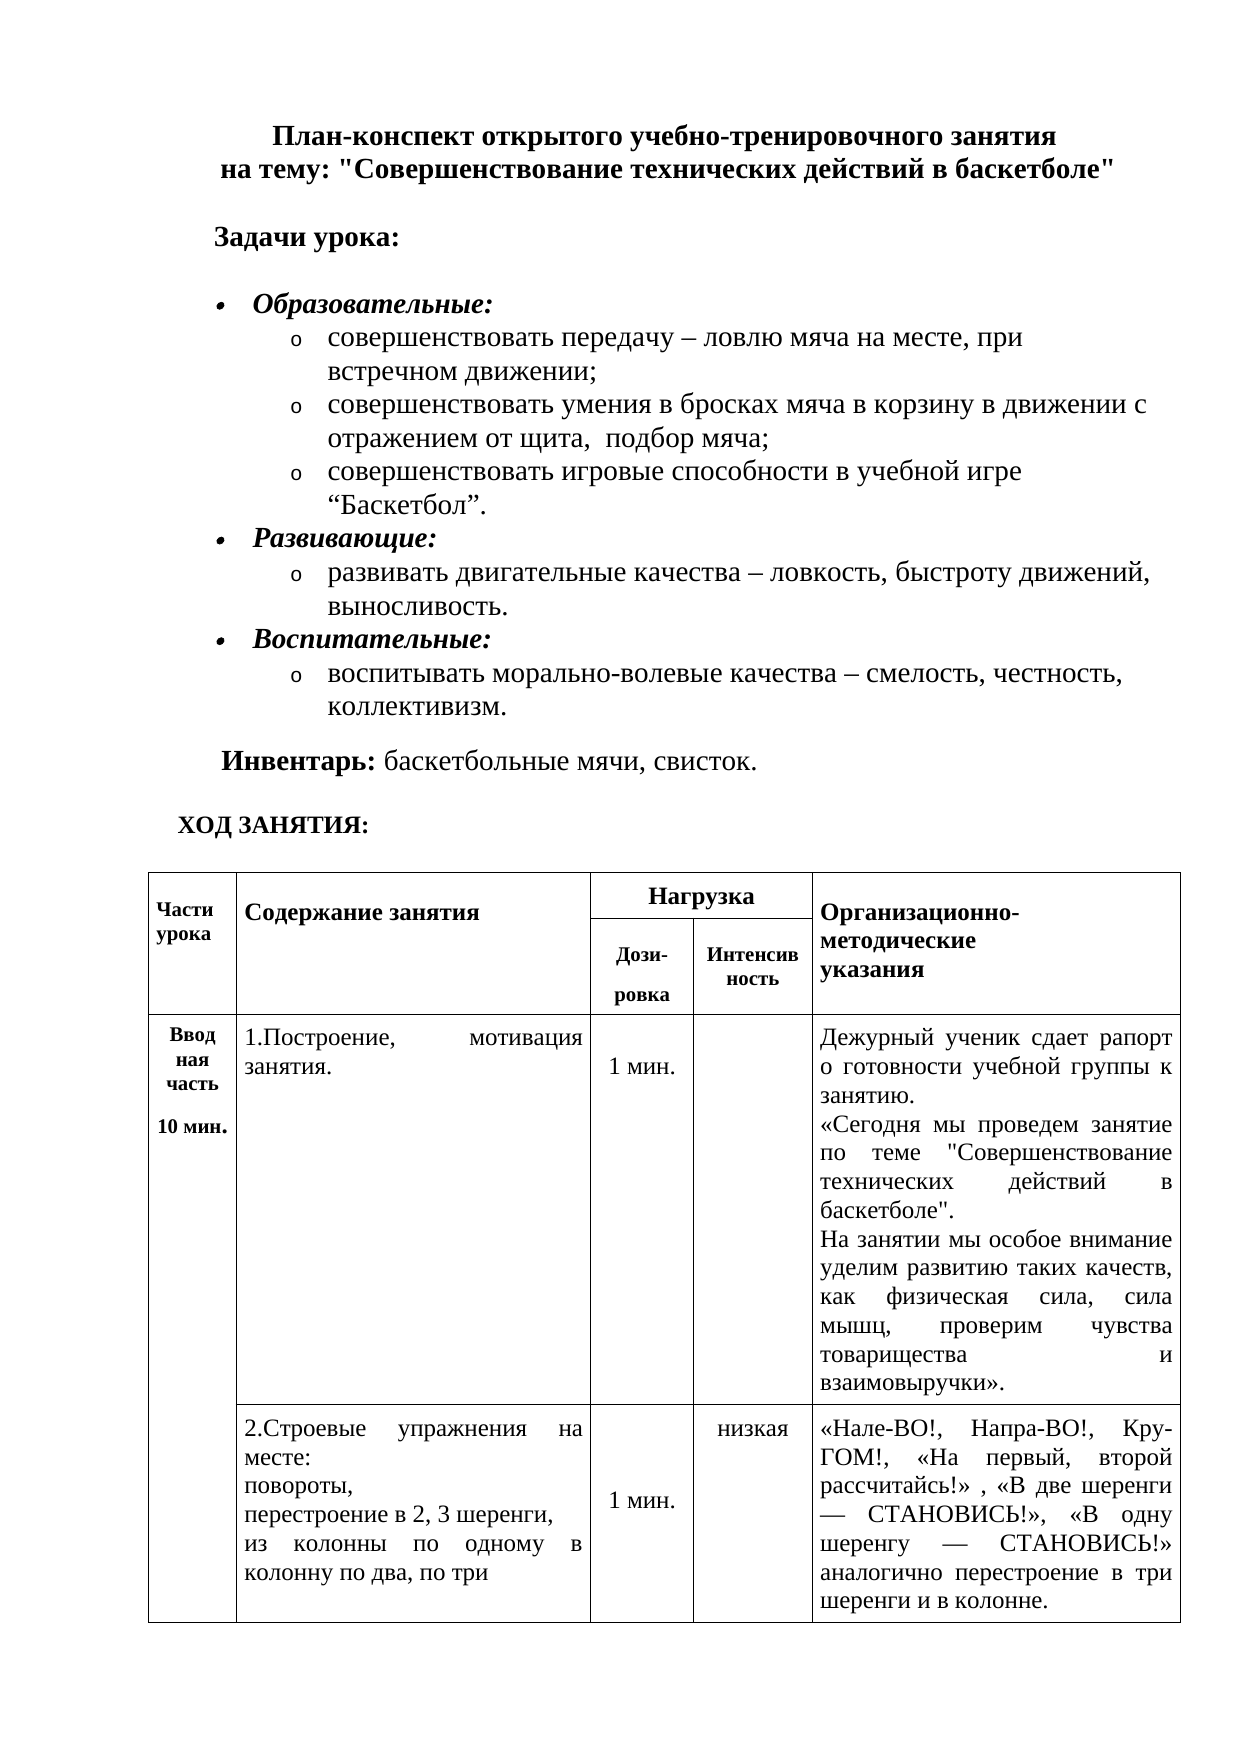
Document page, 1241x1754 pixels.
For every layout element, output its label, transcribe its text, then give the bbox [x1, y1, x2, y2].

list совершенствовать умения в бросках мяча в корзину в движении с отражением от щита, подбор мяча; [290, 386, 1152, 453]
table_cell 2.Строевые упражнения на месте: повороты, перестроение в 2, 3 шеренги, из колонны по одному в колонну по два, по три [237, 1405, 590, 1622]
list Образовательные: [215, 286, 1152, 319]
table_header Организационно-методические указания [813, 873, 1180, 1013]
text на тему: "Совершенствование технических действий в баскетболе" [177, 152, 1152, 185]
table_cell «Нале-ВО!, Напра-ВО!, Кру-ГОМ!, «На первый, второй рассчитайсь!» , «В две шеренги — СТАНОВИСЬ!», «В одну шеренгу — СТАНОВИСЬ!» аналогично перестроение в три шеренги и в колонне. [813, 1405, 1180, 1622]
table_cell Ввод ная часть 10 мин. [149, 1015, 236, 1622]
table_cell 1 мин. [591, 1405, 693, 1622]
table_header Части урока [149, 873, 236, 1013]
table_cell 1 мин. [591, 1015, 693, 1404]
list Воспитательные: [215, 621, 1152, 655]
text Задачи урока: [177, 219, 1122, 252]
list воспитывать морально-волевые качества – смелость, честность, коллективизм. [290, 655, 1152, 722]
list Развивающие: [215, 521, 1152, 554]
text Инвентарь: баскетбольные мячи, свисток. [177, 743, 1152, 776]
table_cell низкая [694, 1405, 812, 1622]
list совершенствовать передачу – ловлю мяча на месте, при встречном движении; [290, 319, 1152, 386]
table_header Содержание занятия [237, 873, 590, 1013]
table_cell [694, 1015, 812, 1404]
list развивать двигательные качества – ловкость, быстроту движений, выносливость. [290, 554, 1152, 621]
list совершенствовать игровые способности в учебной игре “Баскетбол”. [290, 453, 1152, 521]
table_cell Дежурный ученик сдает рапорт о готовности учебной группы к занятию. «Сегодня мы проведем занятие по теме "Совершенствование технических действий в баскетболе". На занятии мы особое внимание уделим развитию таких качеств, как физическая сила, сила мышц, проверим чувства товарищества и взаимовыручки». [813, 1015, 1180, 1404]
table_cell Интенсивность [694, 919, 812, 1013]
table_cell Дози- ровка [591, 919, 693, 1013]
table_cell 1.Построение, мотивация занятия. [237, 1015, 590, 1404]
table_header Нагрузка [591, 873, 812, 917]
text План-конспект открытого учебно-тренировочного занятия [177, 118, 1152, 152]
text ХОД ЗАНЯТИЯ: [177, 810, 1152, 838]
